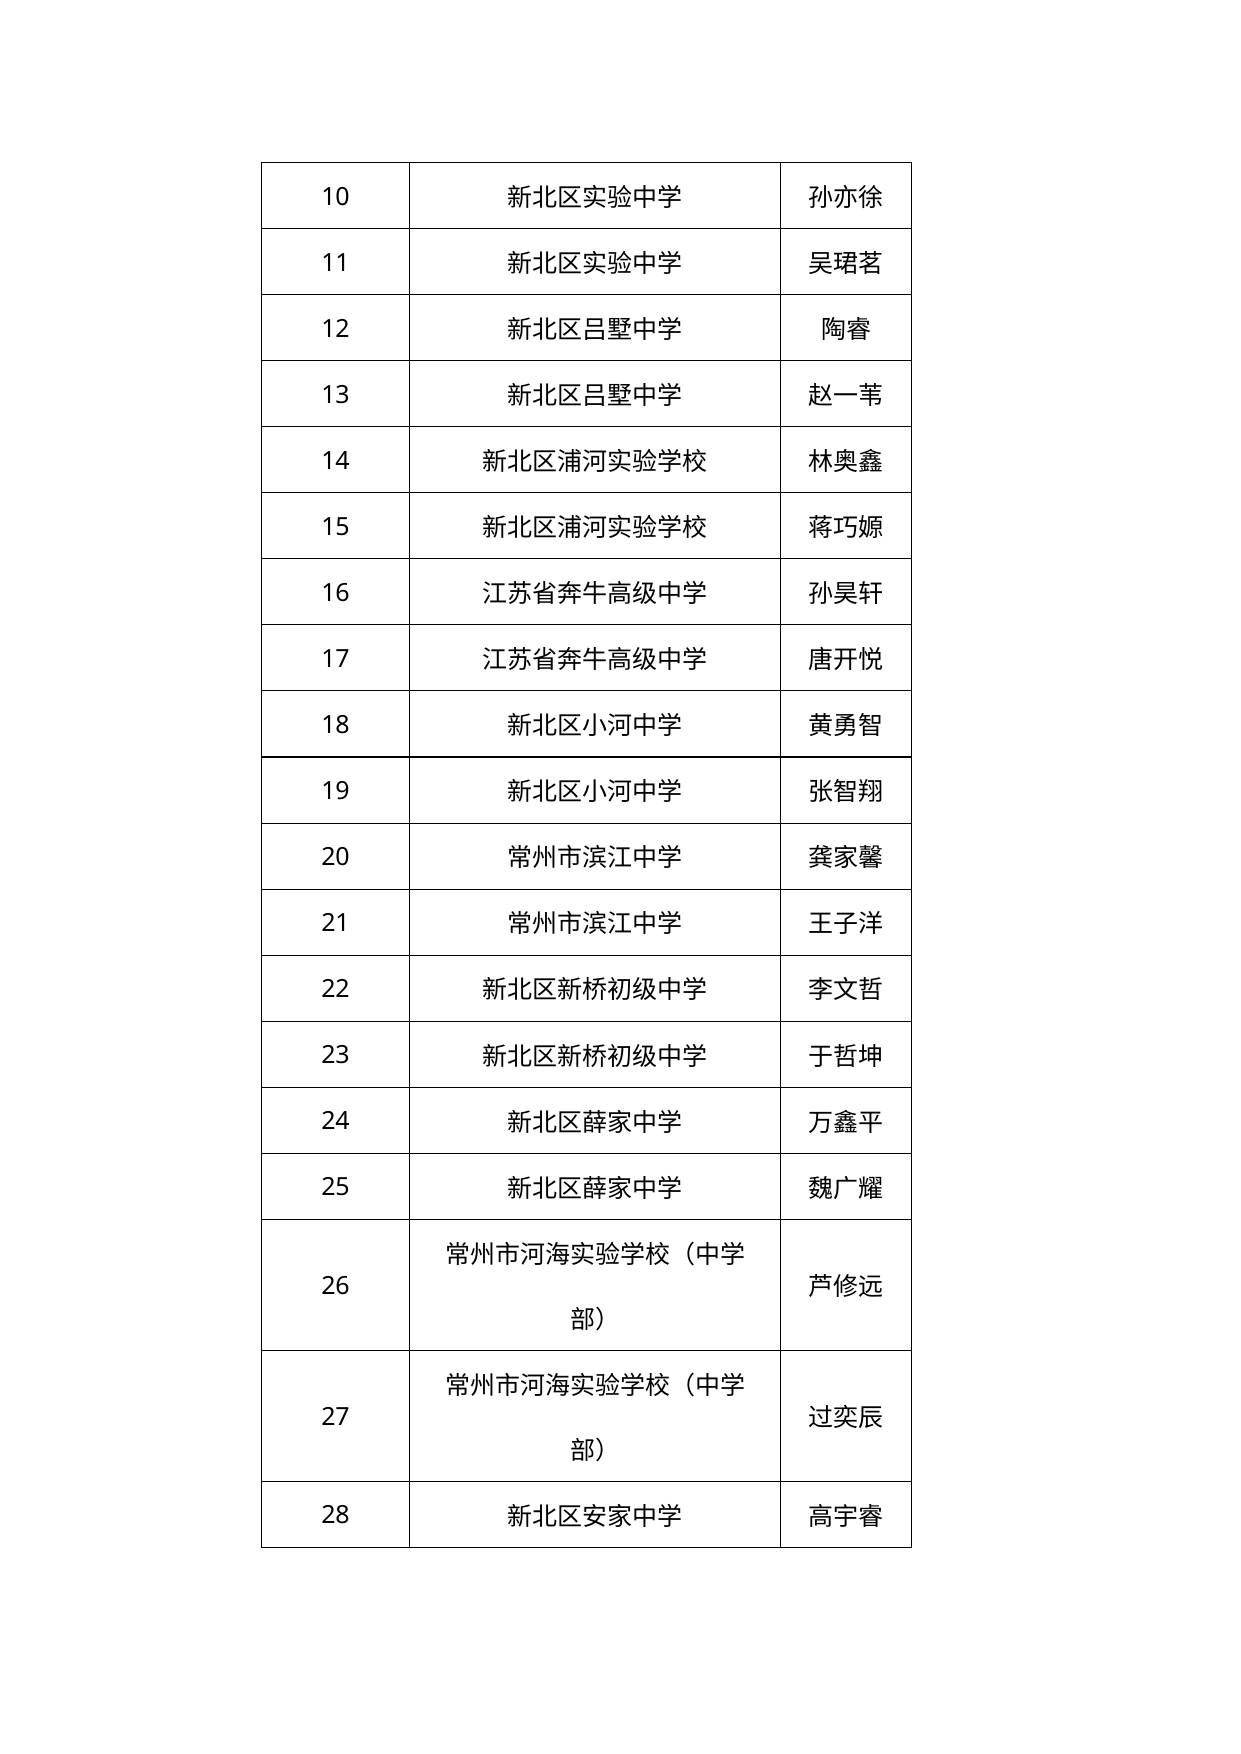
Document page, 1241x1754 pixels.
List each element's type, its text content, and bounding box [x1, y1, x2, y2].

table_cell 蒋巧嫄 [781, 493, 911, 558]
table_cell 赵一苇 [781, 361, 911, 426]
table_cell 新北区小河中学 [410, 691, 780, 756]
table_cell 20 [262, 824, 409, 888]
table_cell 17 [262, 625, 409, 690]
table_cell 21 [262, 890, 409, 954]
table_cell 23 [262, 1022, 409, 1087]
table_cell 14 [262, 427, 409, 492]
table_cell 16 [262, 559, 409, 624]
table_cell 18 [262, 691, 409, 756]
table_cell 唐开悦 [781, 625, 911, 690]
table_cell 11 [262, 229, 409, 294]
table_cell 孙亦徐 [781, 163, 911, 228]
table_cell 新北区新桥初级中学 [410, 956, 780, 1021]
table_cell 吴珺茗 [781, 229, 911, 294]
table_cell 魏广耀 [781, 1154, 911, 1219]
table_cell 24 [262, 1088, 409, 1153]
table_cell 黄勇智 [781, 691, 911, 756]
table_cell 常州市河海实验学校（中学部） [410, 1351, 780, 1481]
table_cell 江苏省奔牛高级中学 [410, 625, 780, 690]
table_cell 新北区吕墅中学 [410, 361, 780, 426]
table_cell 林奥鑫 [781, 427, 911, 492]
table_cell 新北区安家中学 [410, 1482, 780, 1547]
table_cell 27 [262, 1351, 409, 1481]
table_cell 28 [262, 1482, 409, 1547]
table_cell 李文哲 [781, 956, 911, 1021]
table_cell 张智翔 [781, 758, 911, 822]
table_cell 于哲坤 [781, 1022, 911, 1087]
table_cell 新北区薛家中学 [410, 1154, 780, 1219]
table_cell 新北区实验中学 [410, 163, 780, 228]
table_cell 过奕辰 [781, 1351, 911, 1481]
table_cell 常州市滨江中学 [410, 890, 780, 954]
table_cell 常州市滨江中学 [410, 824, 780, 888]
table_cell 25 [262, 1154, 409, 1219]
table_cell 新北区浦河实验学校 [410, 493, 780, 558]
table_cell 26 [262, 1220, 409, 1350]
table_cell 15 [262, 493, 409, 558]
table_cell 新北区吕墅中学 [410, 295, 780, 360]
table_cell 孙昊轩 [781, 559, 911, 624]
table_cell 江苏省奔牛高级中学 [410, 559, 780, 624]
table_cell 12 [262, 295, 409, 360]
table_cell 10 [262, 163, 409, 228]
table_cell 新北区实验中学 [410, 229, 780, 294]
table_cell 19 [262, 758, 409, 822]
table_cell 新北区小河中学 [410, 758, 780, 822]
table_cell 13 [262, 361, 409, 426]
table_cell 芦修远 [781, 1220, 911, 1350]
table_cell 陶睿 [781, 295, 911, 360]
table_cell 龚家馨 [781, 824, 911, 888]
table_cell 新北区薛家中学 [410, 1088, 780, 1153]
table_cell 高宇睿 [781, 1482, 911, 1547]
table_cell 新北区浦河实验学校 [410, 427, 780, 492]
table_cell 万鑫平 [781, 1088, 911, 1153]
table_cell 新北区新桥初级中学 [410, 1022, 780, 1087]
table_cell 常州市河海实验学校（中学部） [410, 1220, 780, 1350]
table_cell 王子洋 [781, 890, 911, 954]
table_cell 22 [262, 956, 409, 1021]
